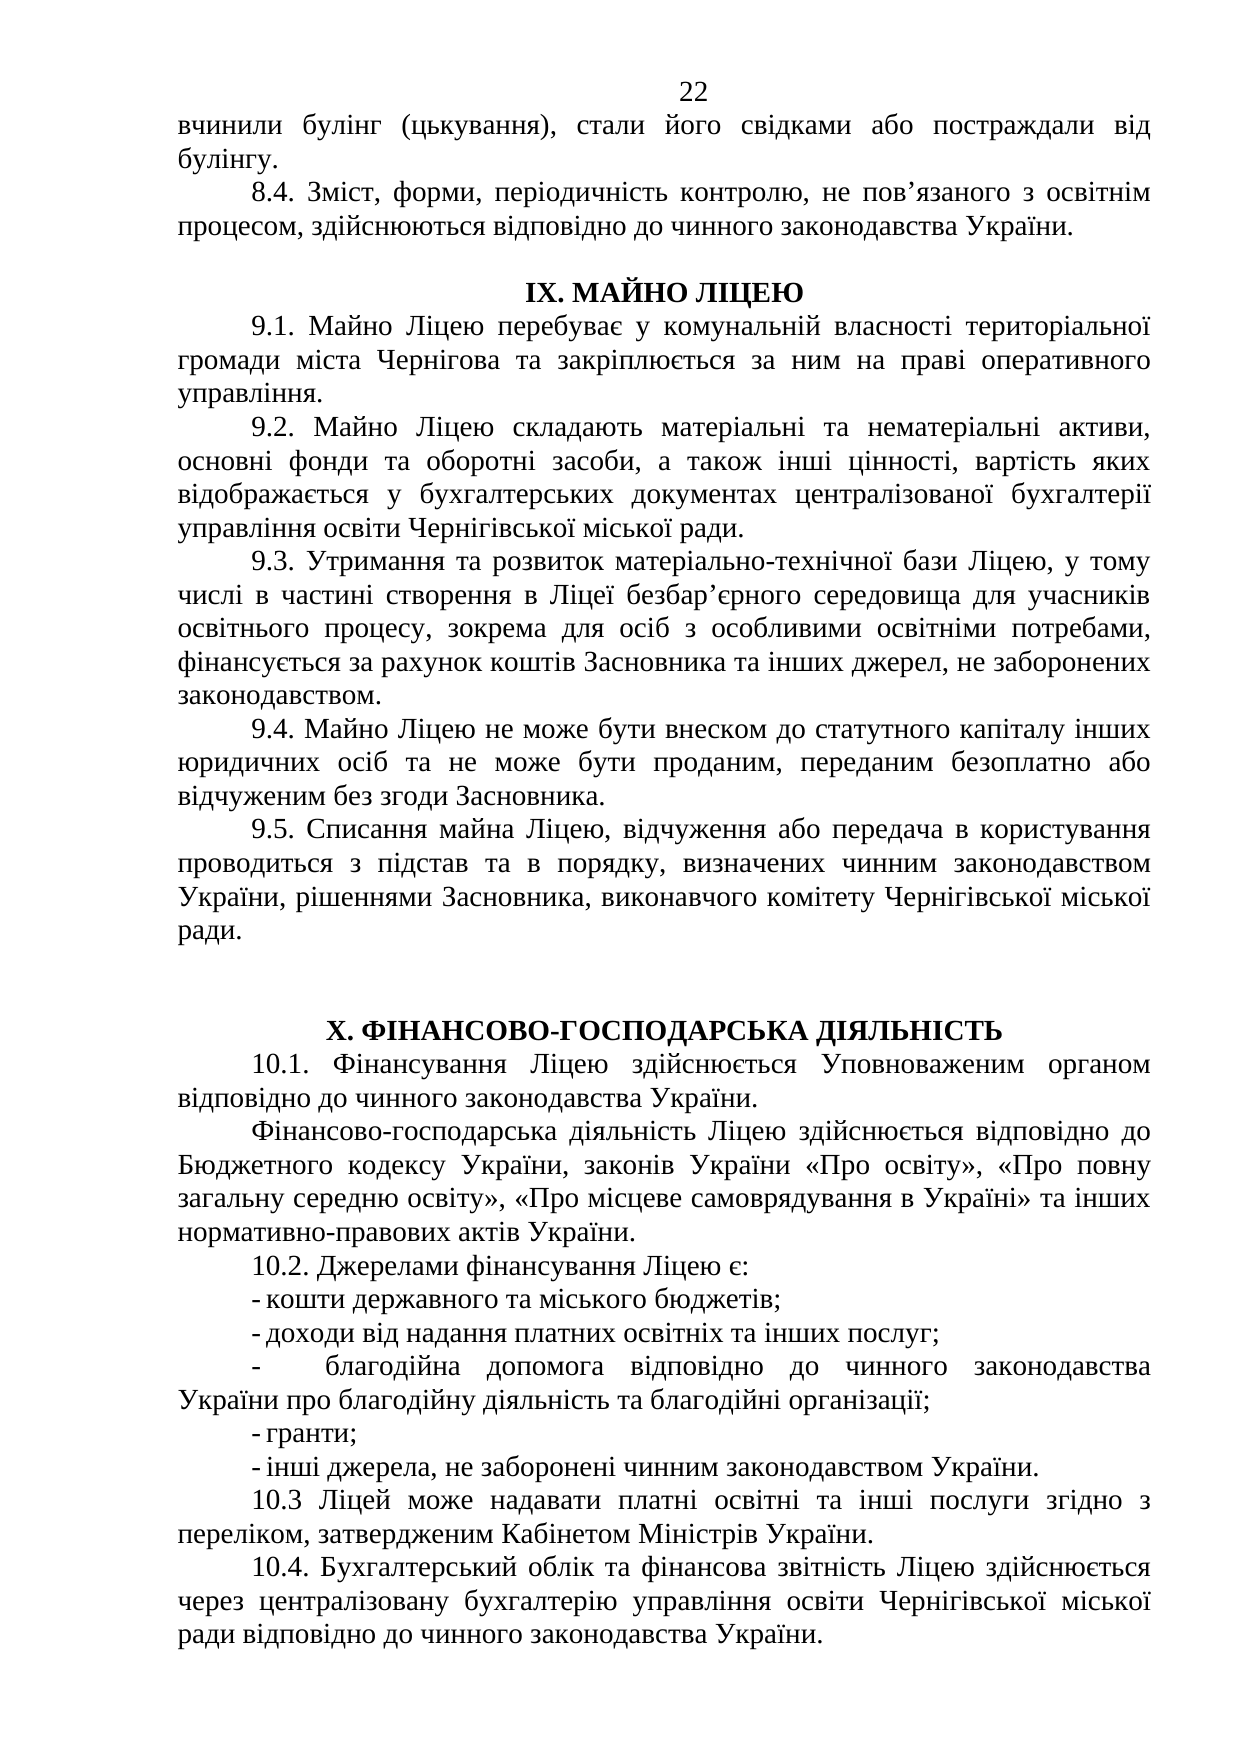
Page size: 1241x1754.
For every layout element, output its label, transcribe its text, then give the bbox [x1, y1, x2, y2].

text ІХ. МАЙНО ЛІЦЕЮ [177, 275, 1152, 308]
list доходи від надання платних освітніх та інших послуг; [251, 1315, 1152, 1348]
text 9.1. Майно Ліцею перебуває у комунальній власності територіальної громади міста Чернігова та закріплюється за ним на праві оперативного управління. [177, 308, 1152, 409]
list гранти; [251, 1415, 1152, 1449]
text 9.3. Утримання та розвиток матеріально-технічної бази Ліцею, у тому числі в частині створення в Ліцеї безбар’єрного середовища для учасників освітнього процесу, зокрема для осіб з особливими освітніми потребами, фінансується за рахунок коштів Засновника та інших джерел, не заборонених законодавством. [177, 543, 1152, 711]
text Х. ФІНАНСОВО-ГОСПОДАРСЬКА ДІЯЛЬНІСТЬ [177, 1013, 1152, 1046]
text 10.3 Ліцей може надавати платні освітні та інші послуги згідно з переліком, затвердженим Кабінетом Міністрів України. [177, 1482, 1152, 1549]
text Фінансово-господарська діяльність Ліцею здійснюється відповідно до Бюджетного кодексу України, законів України «Про освіту», «Про повну загальну середню освіту», «Про місцеве самоврядування в Україні» та інших нормативно-правових актів України. [177, 1113, 1152, 1248]
text 10.4. Бухгалтерський облік та фінансова звітність Ліцею здійснюється через централізовану бухгалтерію управління освіти Чернігівської міської ради відповідно до чинного законодавства України. [177, 1549, 1152, 1650]
text 9.5. Списання майна Ліцею, відчуження або передача в користування проводиться з підстав та в порядку, визначених чинним законодавством України, рішеннями Засновника, виконавчого комітету Чернігівської міської ради. [177, 812, 1152, 946]
text 10.2. Джерелами фінансування Ліцею є: [177, 1248, 1152, 1281]
text 9.4. Майно Ліцею не може бути внеском до статутного капіталу інших юридичних осіб та не може бути проданим, переданим безоплатно або відчуженим без згоди Засновника. [177, 711, 1152, 812]
list інші джерела, не заборонені чинним законодавством України. [251, 1449, 1152, 1482]
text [177, 107, 1152, 174]
list кошти державного та міського бюджетів; [251, 1281, 1152, 1315]
text 10.1. Фінансування Ліцею здійснюється Уповноваженим органом відповідно до чинного законодавства України. [177, 1046, 1152, 1113]
text 9.2. Майно Ліцею складають матеріальні та нематеріальні активи, основні фонди та оборотні засоби, а також інші цінності, вартість яких відображається у бухгалтерських документах централізованої бухгалтерії управління освіти Чернігівської міської ради. [177, 409, 1152, 543]
text 8.4. Зміст, форми, періодичність контролю, не пов’язаного з освітнім процесом, здійснюються відповідно до чинного законодавства України. [177, 174, 1152, 241]
list благодійна допомога відповідно до чинного законодавства України про благодійну діяльність та благодійні організації; [177, 1348, 1152, 1415]
